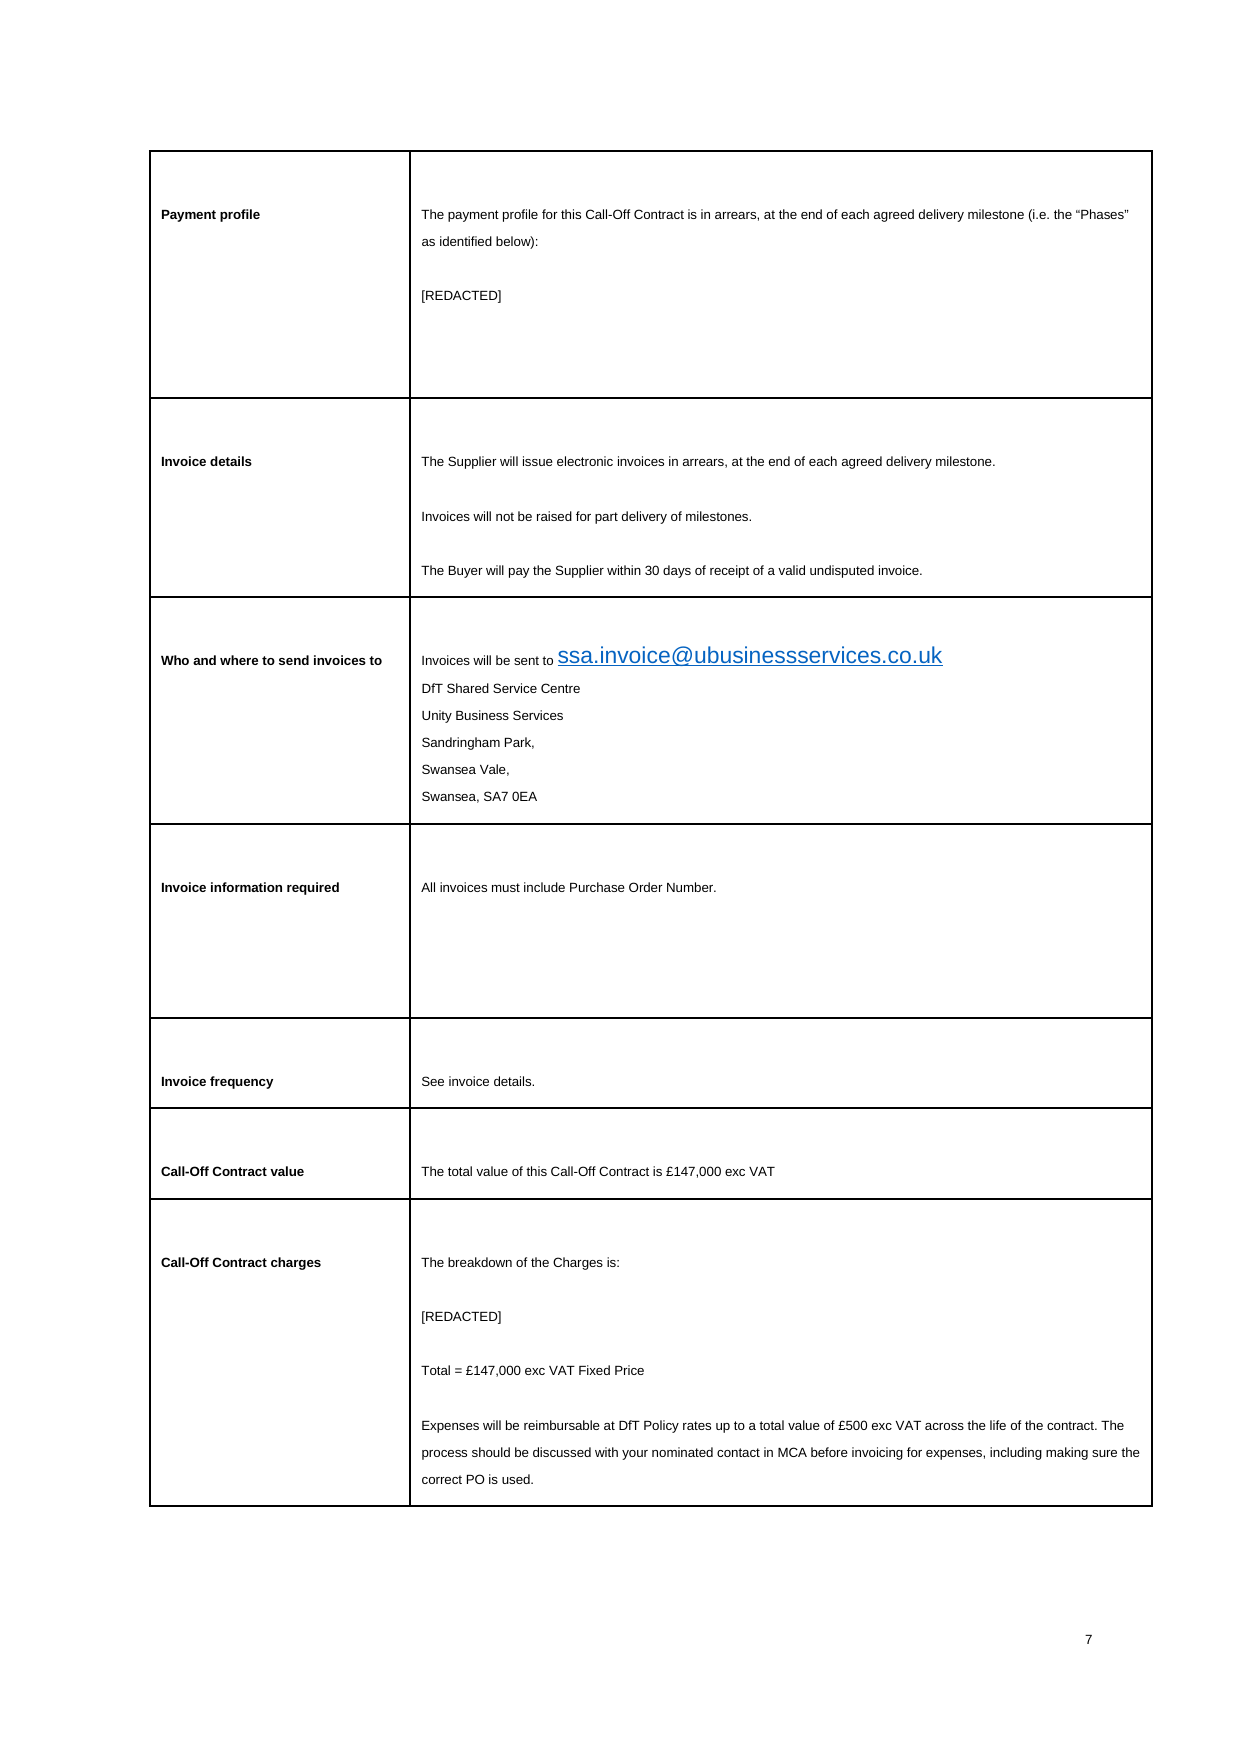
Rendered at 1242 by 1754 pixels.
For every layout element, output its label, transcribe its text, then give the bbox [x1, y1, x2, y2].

table_cell See invoice details. [411, 1019, 1151, 1107]
table_cell Call-Off Contract value [151, 1109, 409, 1198]
table_cell Call-Off Contract charges [151, 1200, 409, 1505]
table_cell Payment profile [151, 152, 409, 397]
table_cell The total value of this Call-Off Contract is £147,000 exc VAT [411, 1109, 1151, 1198]
table_cell Who and where to send invoices to [151, 598, 409, 823]
table_cell Invoice frequency [151, 1019, 409, 1107]
table_cell Invoices will be sent to ssa.invoice@ubusinessservices.co.uk DfT Shared Service Centre Unity Business Services Sandringham Park, Swansea Vale, Swansea, SA7 0EA [411, 598, 1151, 823]
table_cell All invoices must include Purchase Order Number. [411, 825, 1151, 1017]
table_cell Invoice details [151, 399, 409, 596]
table_cell Invoice information required [151, 825, 409, 1017]
table_cell The Supplier will issue electronic invoices in arrears, at the end of each agreed delivery milestone. Invoices will not be raised for part delivery of milestones. The Buyer will pay the Supplier within 30 days of receipt of a valid undisputed invoice. [411, 399, 1151, 596]
table_cell The breakdown of the Charges is: [REDACTED] Total = £147,000 exc VAT Fixed Price Expenses will be reimbursable at DfT Policy rates up to a total value of £500 exc VAT across the life of the contract. The process should be discussed with your nominated contact in MCA before invoicing for expenses, including making sure the correct PO is used. [411, 1200, 1151, 1505]
table_cell The payment profile for this Call-Off Contract is in arrears, at the end of each agreed delivery milestone (i.e. the “Phases” as identified below): [REDACTED] [411, 152, 1151, 397]
